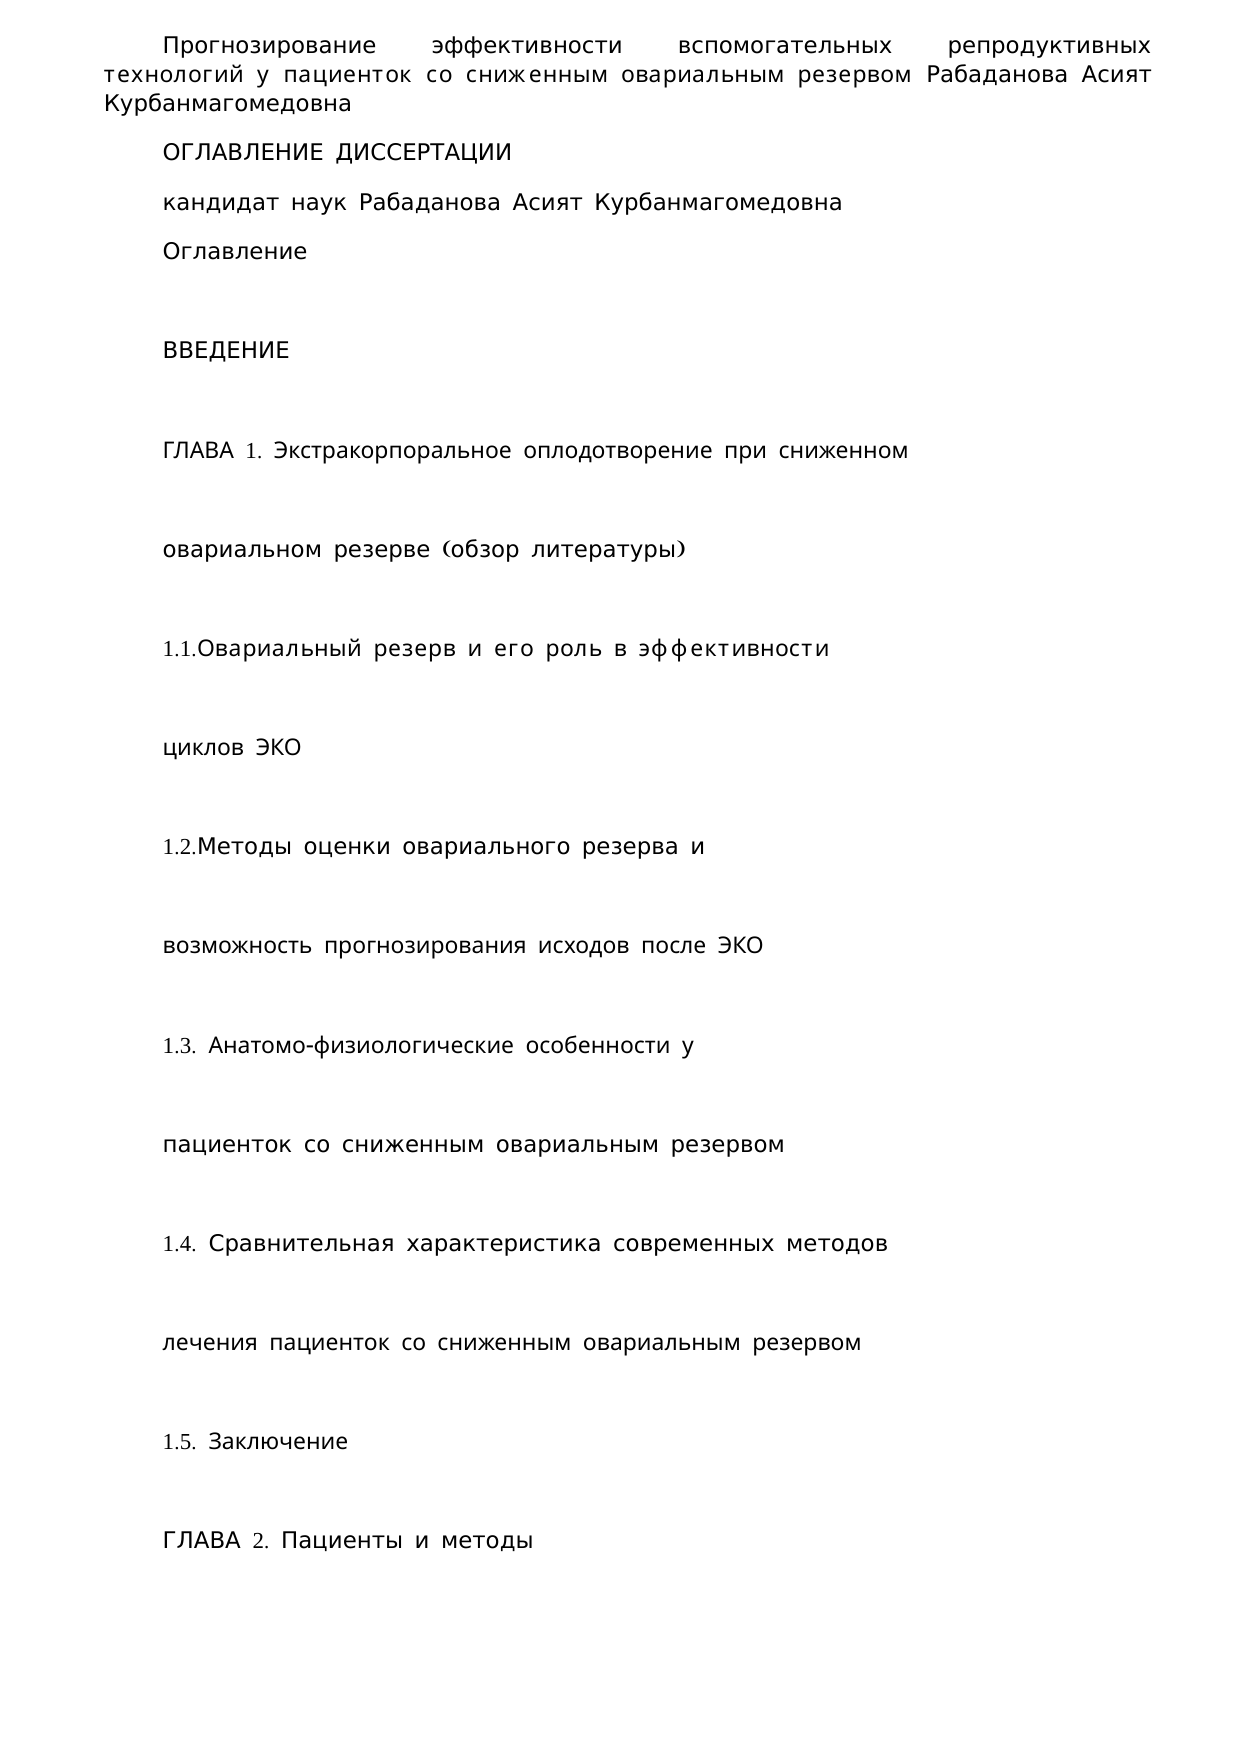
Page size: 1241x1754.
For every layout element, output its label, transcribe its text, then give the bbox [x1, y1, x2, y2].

text ВВЕДЕНИЕ [103, 335, 1152, 364]
text пациенток со сниженным овариальным резервом [103, 1128, 1152, 1157]
text 1.4. Сравнительная характеристика современных методов [103, 1227, 1152, 1256]
text 1.1.Овариальный резерв и его роль в эффективности [103, 632, 1152, 661]
text Оглавление [103, 236, 1152, 264]
text ГЛАВА 1. Экстракорпоральное оплодотворение при сниженном [103, 434, 1152, 463]
text циклов ЭКО [103, 732, 1152, 760]
text ОГЛАВЛЕНИЕ ДИССЕРТАЦИИ [103, 137, 1152, 165]
text Прогнозирование эффективности вспомогательных репродуктивных технологий у пациенток со сниженным овариальным резервом Рабаданова Асият Курбанмагомедовна [103, 29, 1152, 116]
text кандидат наук Рабаданова Асият Курбанмагомедовна [103, 186, 1152, 215]
text 1.3. Анатомо-физиологические особенности у [103, 1029, 1152, 1058]
text возможность прогнозирования исходов после ЭКО [103, 930, 1152, 959]
text лечения пациенток со сниженным овариальным резервом [103, 1327, 1152, 1355]
text ГЛАВА 2. Пациенты и методы [103, 1525, 1152, 1554]
text 1.2.Методы оценки овариального резерва и [103, 831, 1152, 859]
text овариальном резерве (обзор литературы) [103, 533, 1152, 562]
text 1.5. Заключение [103, 1426, 1152, 1454]
